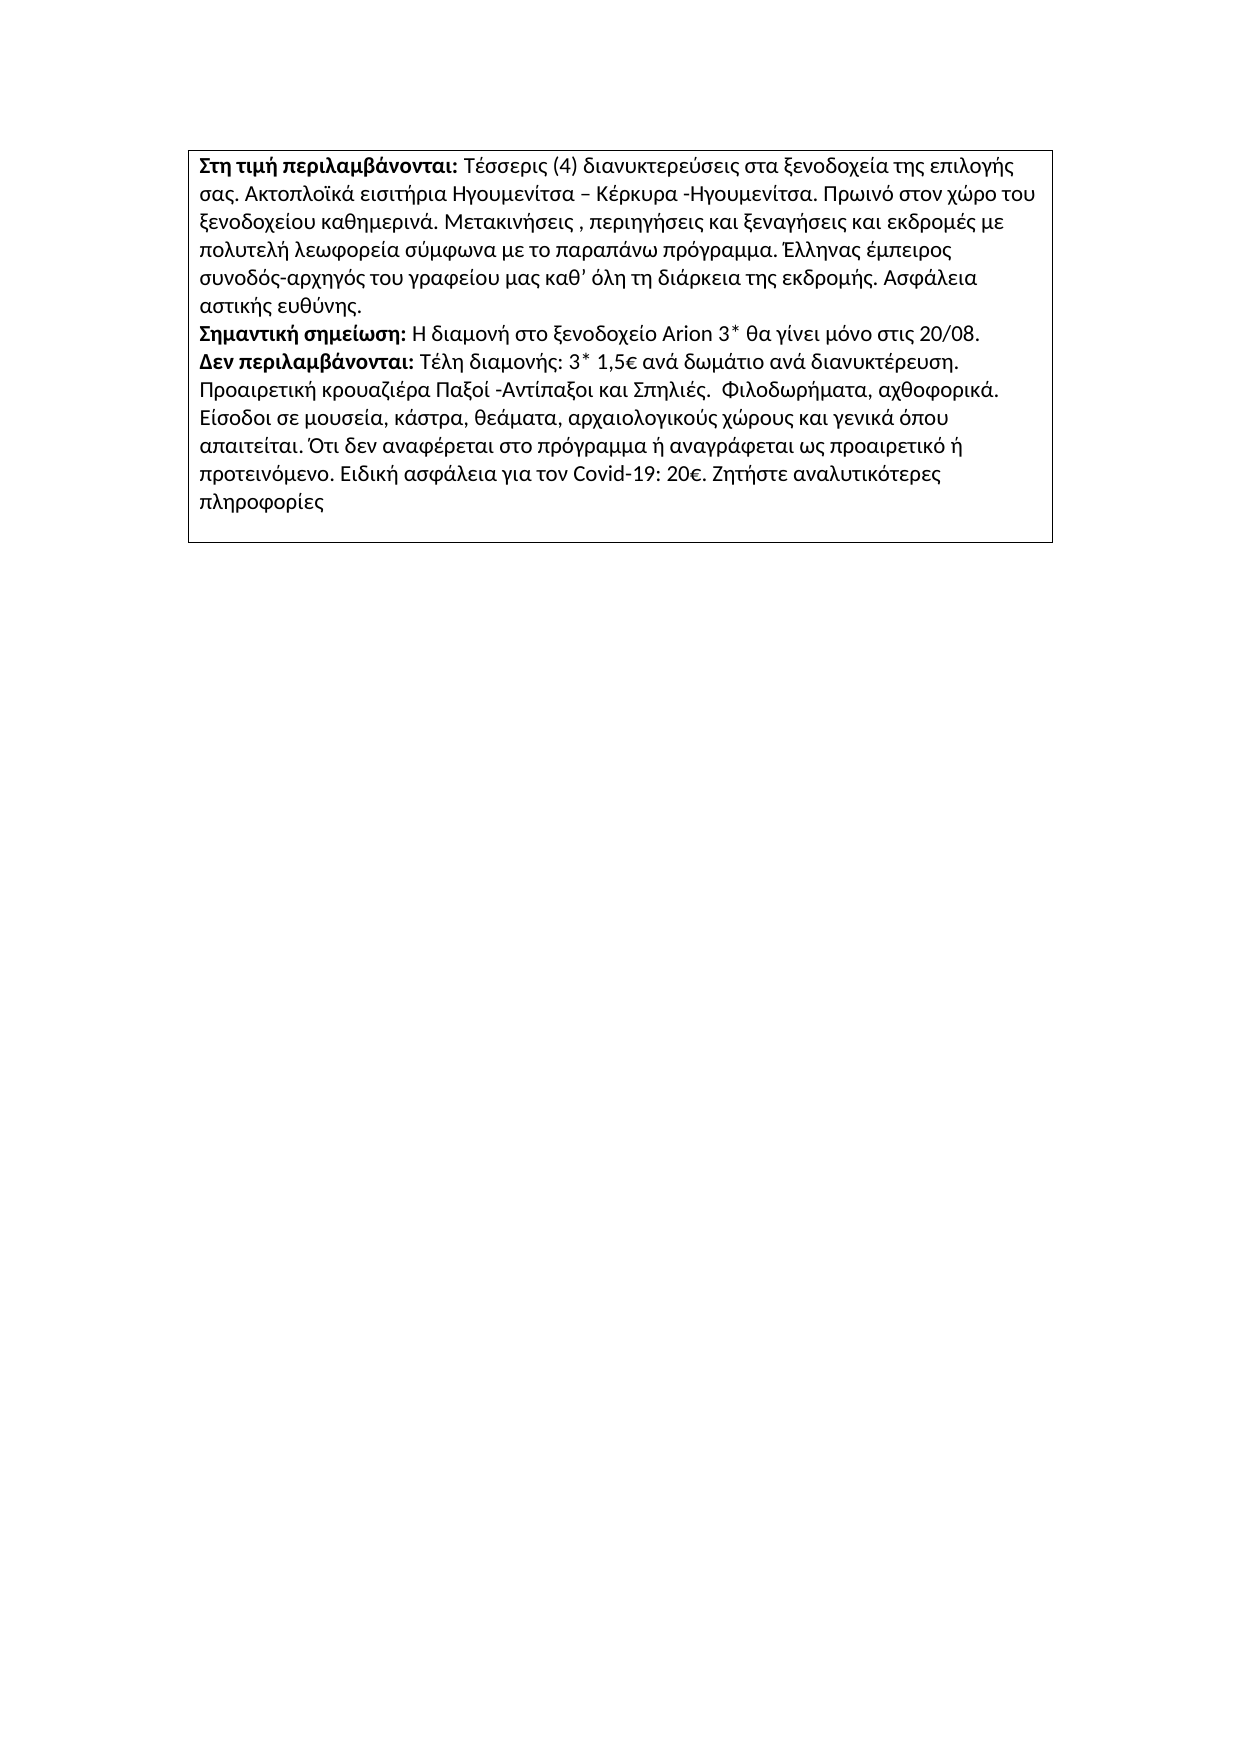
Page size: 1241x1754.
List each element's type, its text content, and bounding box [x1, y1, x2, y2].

table_cell Στη τιμή περιλαμβάνονται: Τέσσερις (4) διανυκτερεύσεις στα ξενοδοχεία της επιλογής σας. Ακτοπλοϊκά εισιτήρια Ηγουμενίτσα – Κέρκυρα -Ηγουμενίτσα. Πρωινό στον χώρο του ξενοδοχείου καθημερινά. Μετακινήσεις , περιηγήσεις και ξεναγήσεις και εκδρομές με πολυτελή λεωφορεία σύμφωνα με το παραπάνω πρόγραμμα. Έλληνας έμπειρος συνοδός-αρχηγός του γραφείου μας καθ’ όλη τη διάρκεια της εκδρομής. Ασφάλεια αστικής ευθύνης. Σημαντική σημείωση: Η διαμονή στο ξενοδοχείο Arion 3* θα γίνει μόνο στις 20/08. Δεν περιλαμβάνονται: Τέλη διαμονής: 3* 1,5€ ανά δωμάτιο ανά διανυκτέρευση. Προαιρετική κρουαζιέρα Παξοί -Αντίπαξοι και Σπηλιές. Φιλοδωρήματα, αχθοφορικά. Είσοδοι σε μουσεία, κάστρα, θεάματα, αρχαιολογικούς χώρους και γενικά όπου απαιτείται. Ότι δεν αναφέρεται στο πρόγραμμα ή αναγράφεται ως προαιρετικό ή προτεινόμενο. Ειδική ασφάλεια για τον Covid-19: 20€. Ζητήστε αναλυτικότερες πληροφορίες [189, 151, 1052, 542]
